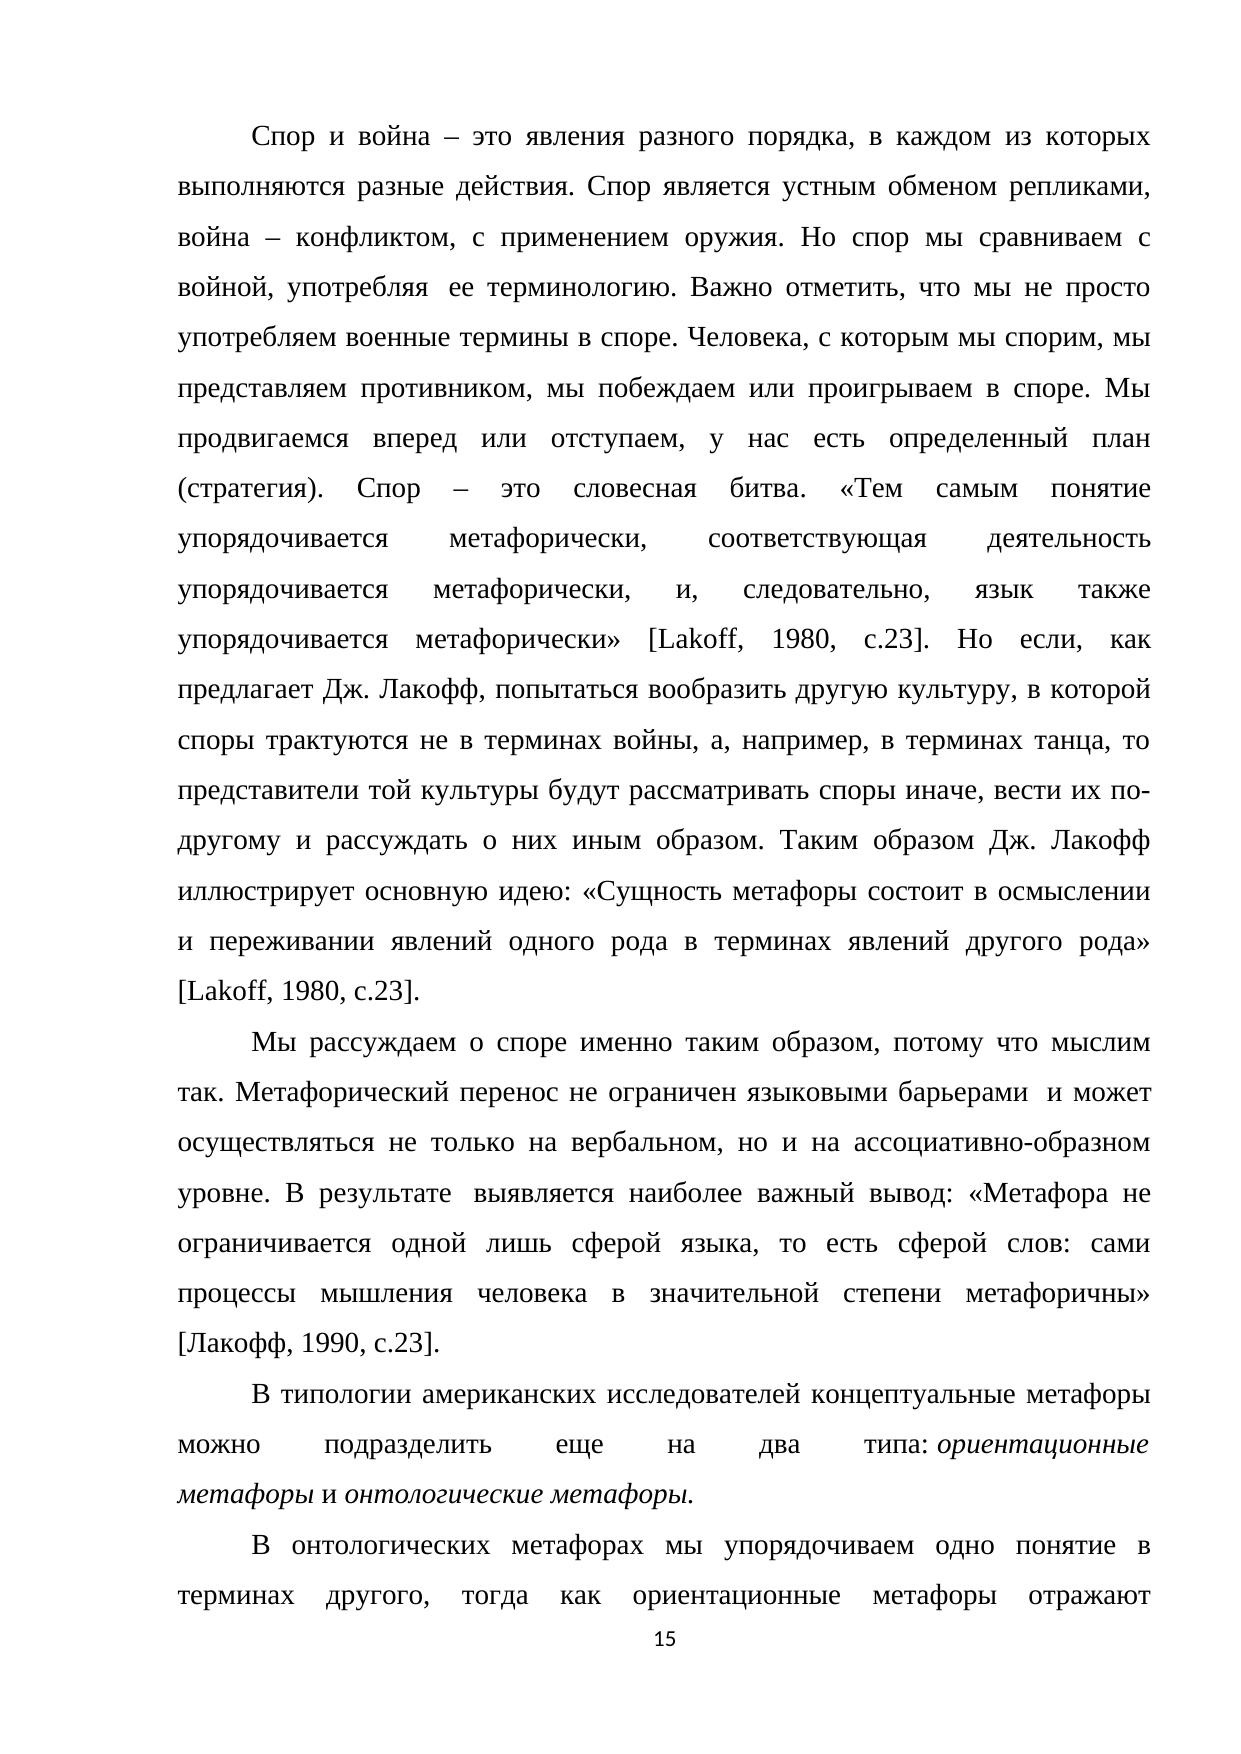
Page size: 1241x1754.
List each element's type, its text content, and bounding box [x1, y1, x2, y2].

text В типологии американских исследователей концептуальные метафоры можно подразделить еще на два типа: ориентационные метафоры и онтологические метафоры. [177, 1376, 1152, 1510]
text Мы рассуждаем о споре именно таким образом, потому что мыслим так. Метафорический перенос не ограничен языковыми барьерами и может осуществляться не только на вербальном, но и на ассоциативно-образном уровне. В результате выявляется наиболее важный вывод: «Метафора не ограничивается одной лишь сферой языка, то есть сферой слов: сами процессы мышления человека в значительной степени метафоричны» [Лакофф, 1990, с.23]. [177, 1024, 1152, 1359]
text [177, 1527, 1152, 1611]
text Спор и война – это явления разного порядка, в каждом из которых выполняются разные действия. Спор является устным обменом репликами, война – конфликтом, с применением оружия. Но спор мы сравниваем с войной, употребляя ее терминологию. Важно отметить, что мы не просто употребляем военные термины в споре. Человека, с которым мы спорим, мы представляем противником, мы побеждаем или проигрываем в споре. Мы продвигаемся вперед или отступаем, у нас есть определенный план (стратегия). Спор – это словесная битва. «Тем самым понятие упорядочивается метафорически, соответствующая деятельность упорядочивается метафорически, и, следовательно, язык также упорядочивается метафорически» [Lakoff, 1980, с.23]. Но если, как предлагает Дж. Лакофф, попытаться вообразить другую культуру, в которой споры трактуются не в терминах войны, а, например, в терминах танца, то представители той культуры будут рассматривать споры иначе, вести их по-другому и рассуждать о них иным образом. Таким образом Дж. Лакофф иллюстрирует основную идею: «Сущность метафоры состоит в осмыслении и переживании явлений одного рода в терминах явлений другого рода» [Lakoff, 1980, с.23]. [177, 118, 1152, 1007]
